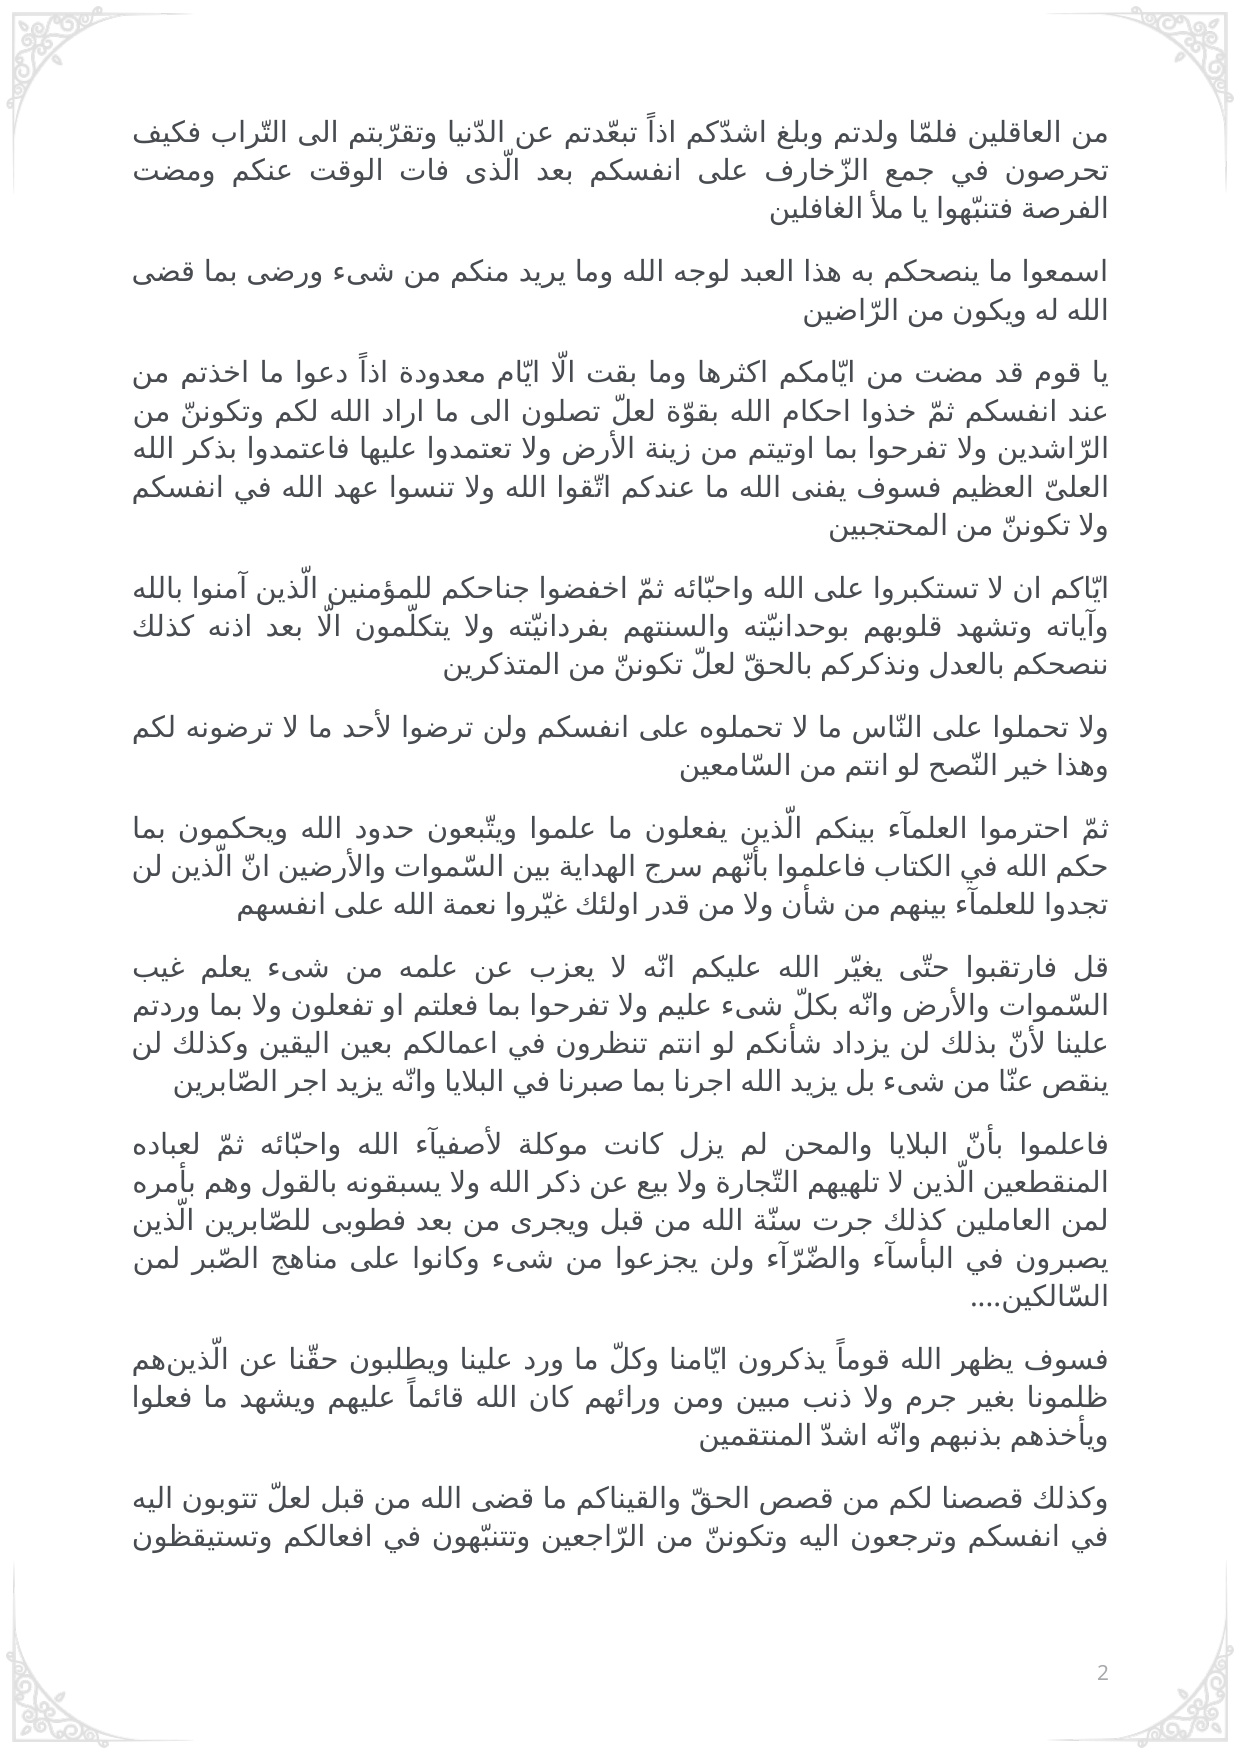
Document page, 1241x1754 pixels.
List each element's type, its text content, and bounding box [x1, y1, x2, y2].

text قل فارتقبوا حتّی یغیّر الله علیكم انّه لا یعزب عن علمه من شیء یعلم غیب السّموات والأرض وانّه بكلّ شیء علیم ولا تفرحوا بما فعلتم او تفعلون ولا بما وردتم علینا لأنّ بذلك لن یزداد شأنكم لو انتم تنظرون في اعمالكم بعین الیقین وكذلك لن ینقص عنّا من شیء بل یزید الله اجرنا بما صبرنا في البلایا وانّه یزید اجر الصّابرین [131, 951, 1109, 1103]
text فسوف یظهر الله قوماً یذكرون ایّامنا وكلّ ما ورد علینا ویطلبون حقّنا عن الّذین‌هم ظلمونا بغیر جرم ولا ذنب مبین ومن ورائهم كان الله قائماً علیهم ویشهد ما فعلوا ویأخذهم بذنبهم وانّه اشدّ المنتقمین [131, 1343, 1109, 1457]
picture [1046, 6, 1234, 194]
picture [6, 1560, 194, 1748]
text فاعلموا بأنّ البلایا والمحن لم یزل كانت موكلة لأصفیآء الله واحبّائه ثمّ لعباده المنقطعین الّذین لا تلهیهم التّجارة ولا بیع عن ذكر الله ولا یسبقونه بالقول وهم بأمره لمن العاملین كذلك جرت سنّة الله من قبل ویجری من بعد فطوبی للصّابرین الّذین یصبرون في البأسآء والضّرّآء ولن یجزعوا من شیء وكانوا علی مناهج الصّبر لمن السّالكین.... [131, 1128, 1109, 1318]
text اسمعوا ما ینصحكم به هذا العبد لوجه الله وما یرید منكم من شیء ورضی بما قضی الله له ویكون من الرّاضین [131, 256, 1109, 332]
text یا قوم قد مضت من ایّامكم اكثرها وما بقت الّا ایّام معدودة اذاً دعوا ما اخذتم من عند انفسكم ثمّ خذوا احكام الله بقوّة لعلّ تصلون الی ما اراد الله لكم وتكوننّ من الرّاشدین ولا تفرحوا بما اوتیتم من زینة الأرض ولا تعتمدوا علیها فاعتمدوا بذكر الله العلیّ العظیم فسوف یفنی الله ما عندكم اتّقوا الله ولا تنسوا عهد الله في انفسكم ولا تكوننّ من المحتجبین [131, 357, 1109, 547]
text ایّاكم ان لا تستكبروا علی الله واحبّائه ثمّ اخفضوا جناحكم للمؤمنین الّذین آمنوا بالله وآیاته وتشهد قلوبهم بوحدانیّته والسنتهم بفردانیّته ولا یتكلّمون الّا بعد اذنه كذلك ننصحكم بالعدل ونذكركم بالحقّ لعلّ تكوننّ من المتذكرین [131, 572, 1109, 686]
text ثمّ احترموا العلمآء بینكم الّذین یفعلون ما علموا ویتّبعون حدود الله ویحكمون بما حكم الله في الكتاب فاعلموا بأنّهم سرج الهدایة بین السّموات والأرضین انّ الّذین لن تجدوا للعلمآء بینهم من شأن ولا من قدر اولئك غیّروا نعمة الله علی انفسهم [131, 812, 1109, 926]
picture [1046, 1560, 1234, 1748]
picture [6, 6, 194, 194]
text ولا تحملوا علی النّاس ما لا تحملوه علی انفسكم ولن ترضوا لأحد ما لا ترضونه لكم وهذا خیر النّصح لو انتم من السّامعین [131, 711, 1109, 787]
